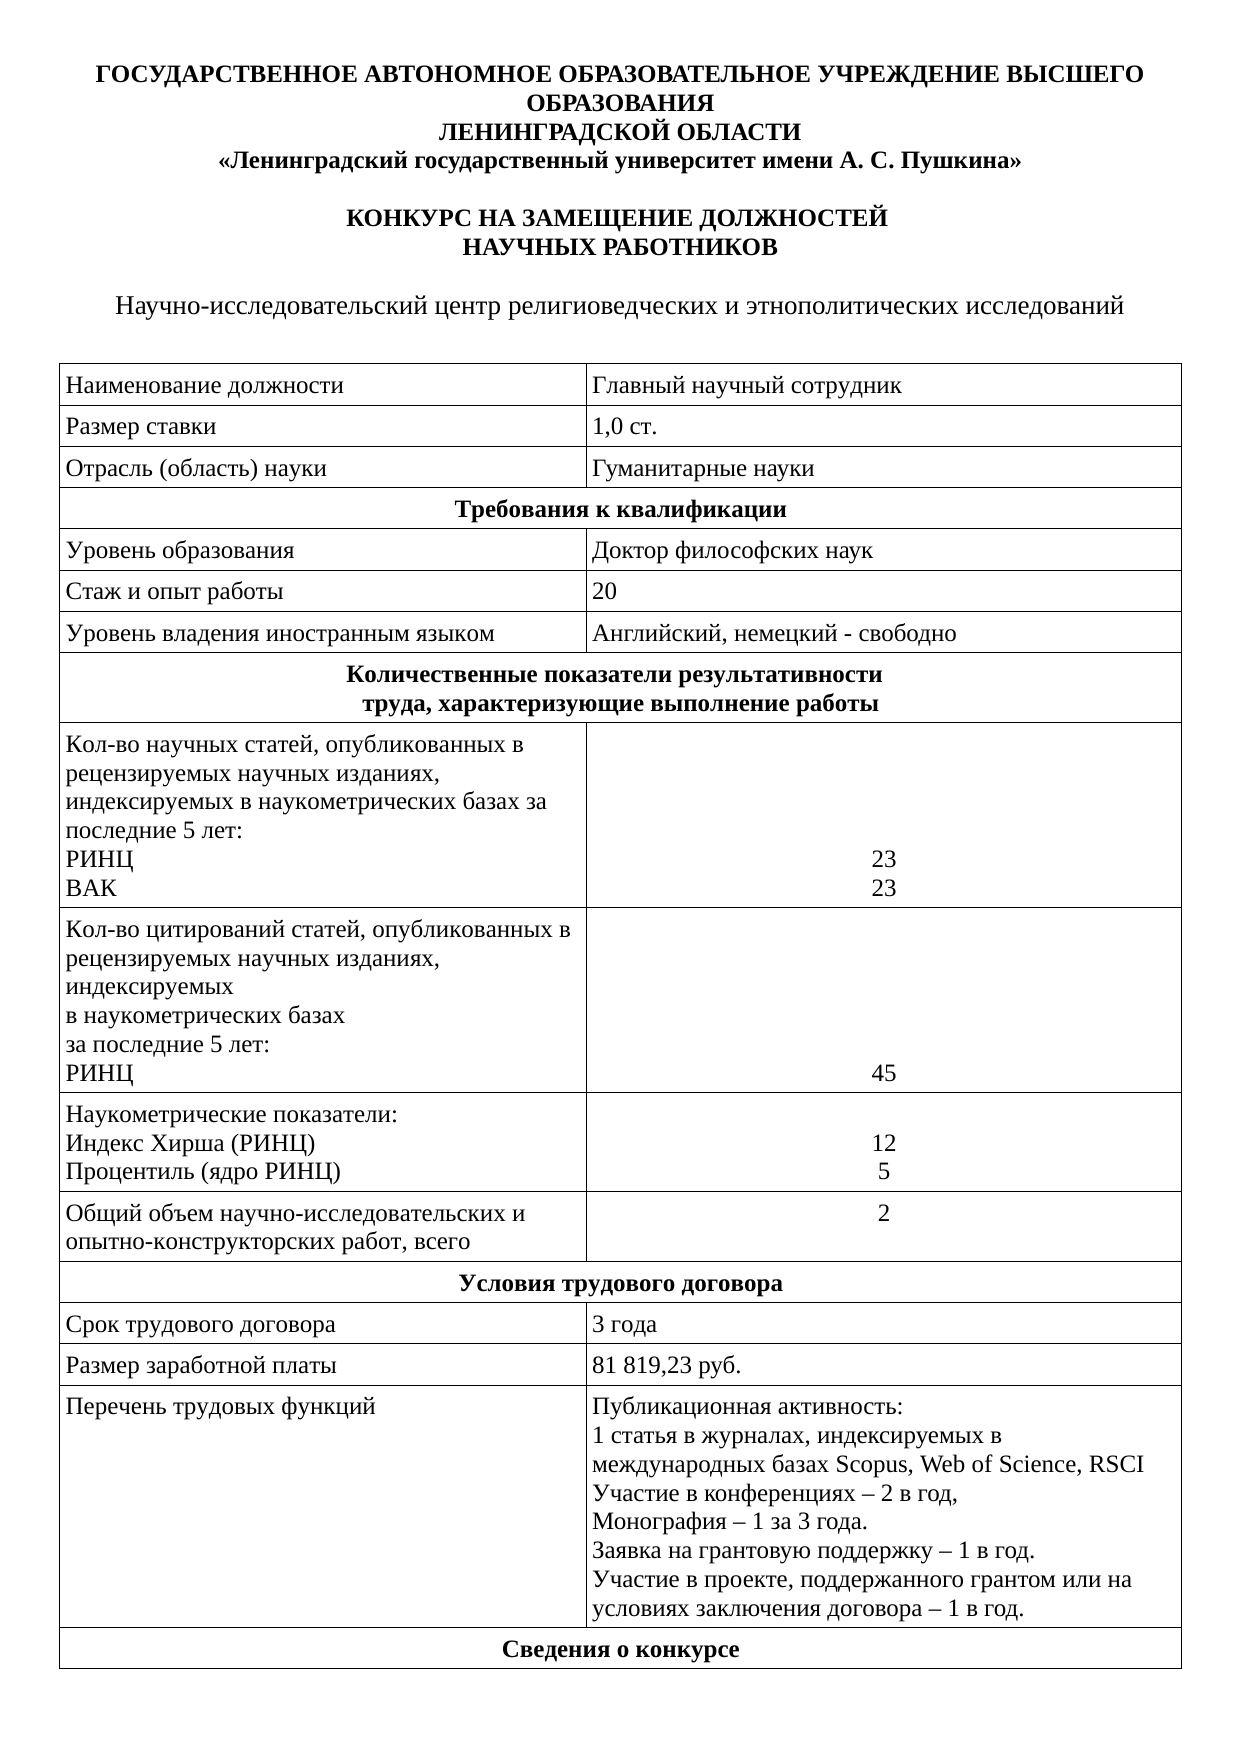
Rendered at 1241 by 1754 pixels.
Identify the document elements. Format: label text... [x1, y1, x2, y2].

table_cell Английский, немецкий - свободно [587, 612, 1181, 652]
table_cell Требования к квалификации [60, 488, 1181, 528]
table_cell Размер заработной платы [60, 1344, 586, 1384]
table_cell Отрасль (область) науки [60, 447, 586, 487]
text Научно-исследовательский центр религиоведческих и этнополитических исследований [59, 289, 1181, 320]
table_cell Кол-во цитирований статей, опубликованных в рецензируемых научных изданиях, индексируемых в наукометрических базах за последние 5 лет: РИНЦ [60, 908, 586, 1092]
table_cell Доктор философских наук [587, 529, 1181, 569]
table_header Наименование должности [60, 364, 586, 404]
table_cell Гуманитарные науки [587, 447, 1181, 487]
table_cell Уровень владения иностранным языком [60, 612, 586, 652]
table_cell Количественные показатели результативности труда, характеризующие выполнение работы [60, 653, 1181, 722]
table_cell 20 [587, 571, 1181, 611]
table_cell Перечень трудовых функций [60, 1386, 586, 1627]
table_cell Публикационная активность: 1 статья в журналах, индексируемых в международных базах Scopus, Web of Science, RSCI Участие в конференциях – 2 в год, Монография – 1 за 3 года. Заявка на грантовую поддержку – 1 в год. Участие в проекте, поддержанного грантом или на условиях заключения договора – 1 в год. [587, 1386, 1181, 1627]
text КОНКУРС НА ЗАМЕЩЕНИЕ ДОЛЖНОСТЕЙ НАУЧНЫХ РАБОТНИКОВ [59, 203, 1181, 260]
text ГОСУДАРСТВЕННОЕ АВТОНОМНОЕ ОБРАЗОВАТЕЛЬНОЕ УЧРЕЖДЕНИЕ ВЫСШЕГО ОБРАЗОВАНИЯ [59, 59, 1181, 117]
table_cell 1,0 ст. [587, 406, 1181, 446]
table_cell Условия трудового договора [60, 1262, 1181, 1302]
table_cell 81 819,23 руб. [587, 1344, 1181, 1384]
table_cell Срок трудового договора [60, 1303, 586, 1343]
table_cell Наукометрические показатели: Индекс Хирша (РИНЦ) Процентиль (ядро РИНЦ) [60, 1093, 586, 1191]
table_cell 3 года [587, 1303, 1181, 1343]
table_header Главный научный сотрудник [587, 364, 1181, 404]
table_cell Уровень образования [60, 529, 586, 569]
table_cell Размер ставки [60, 406, 586, 446]
table_cell 45 [587, 908, 1181, 1092]
table_cell Сведения о конкурсе [60, 1628, 1181, 1668]
table_cell Кол-во научных статей, опубликованных в рецензируемых научных изданиях, индексируемых в наукометрических базах за последние 5 лет: РИНЦ ВАК [60, 723, 586, 907]
table_cell 12 5 [587, 1093, 1181, 1191]
table_cell 23 23 [587, 723, 1181, 907]
table_cell Общий объем научно-исследовательских и опытно-конструкторских работ, всего [60, 1192, 586, 1261]
text ЛЕНИНГРАДСКОЙ ОБЛАСТИ «Ленинградский государственный университет имени А. С. Пушкина» [59, 117, 1181, 174]
table_cell 2 [587, 1192, 1181, 1261]
table_cell Стаж и опыт работы [60, 571, 586, 611]
